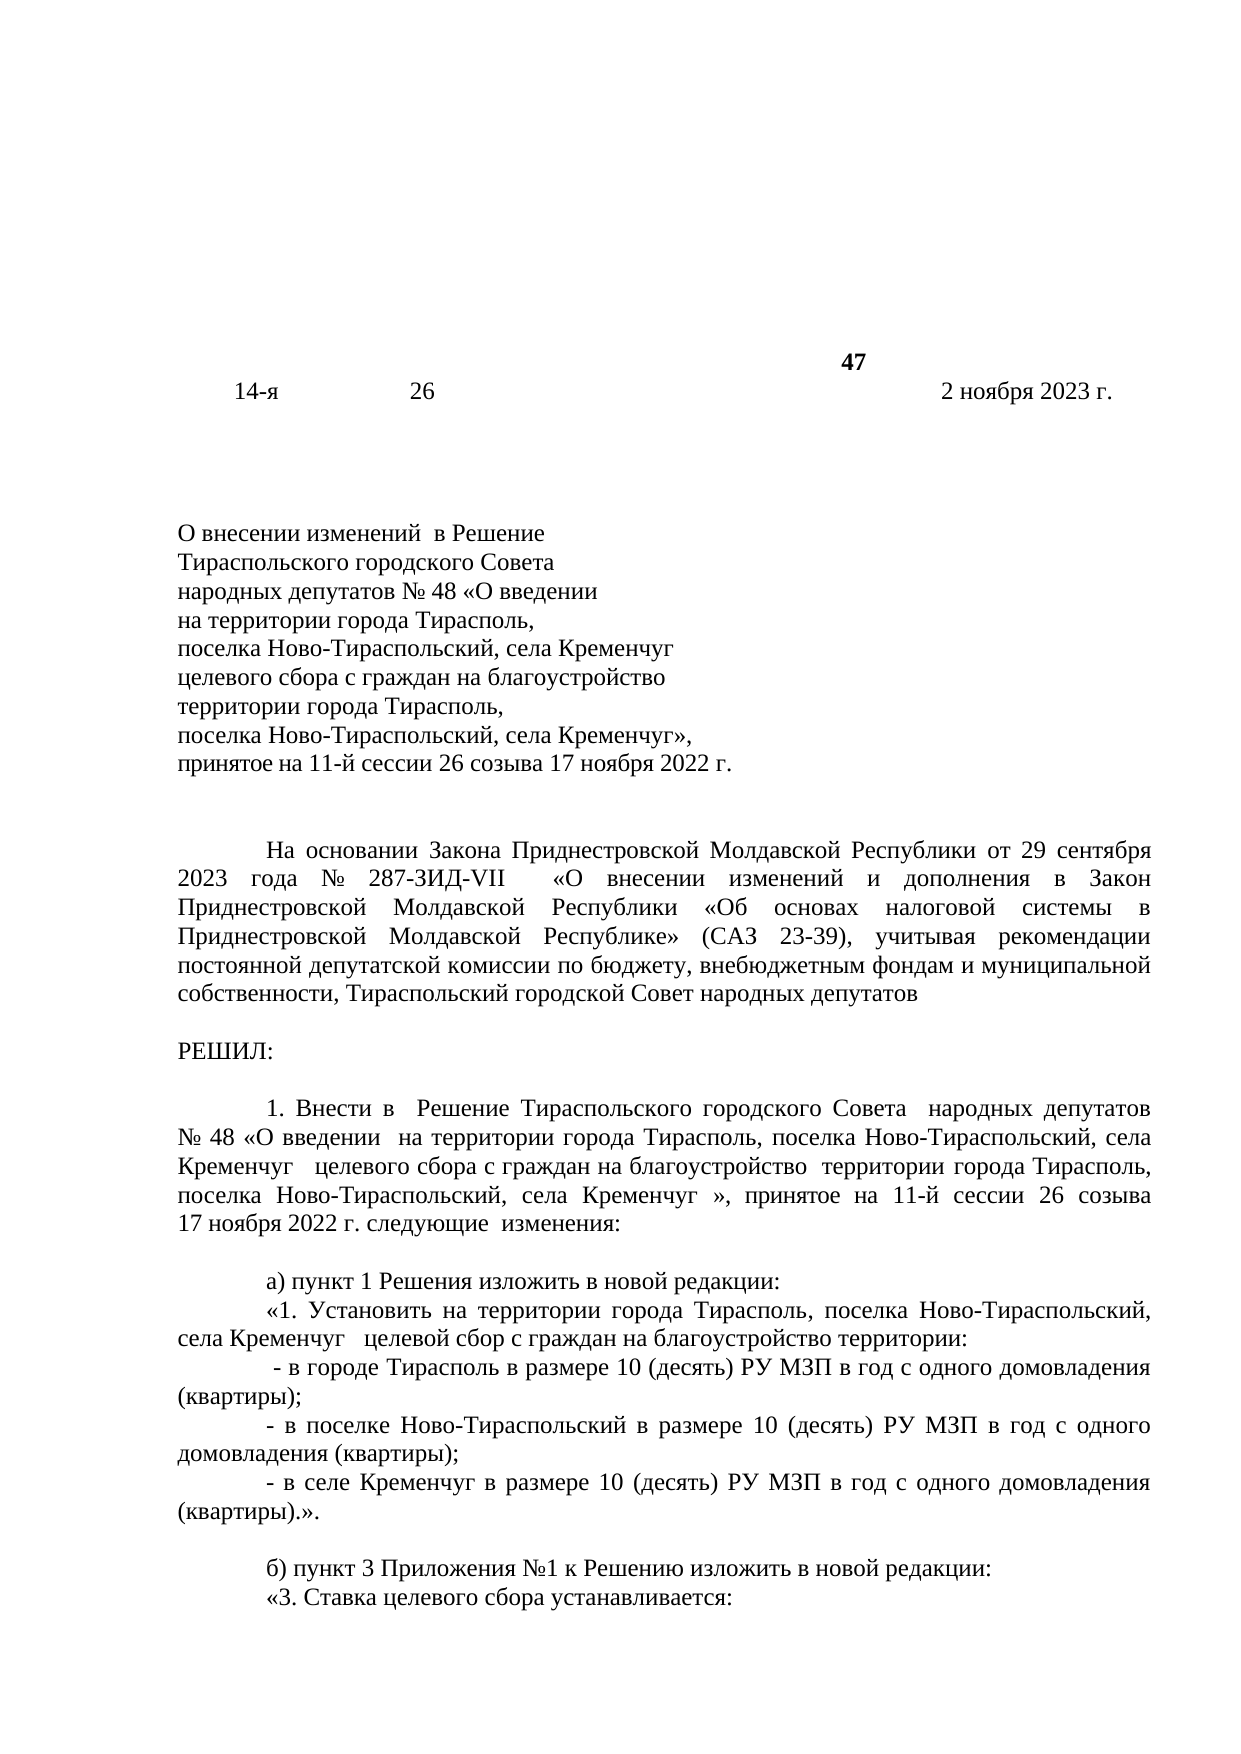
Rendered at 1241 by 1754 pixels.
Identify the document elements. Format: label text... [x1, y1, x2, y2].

text Тираспольского городского Совета [177, 547, 1152, 576]
text - в поселке Ново-Тираспольский в размере 10 (десять) РУ МЗП в год с одного домовладения (квартиры); [177, 1410, 1152, 1467]
text поселка Ново-Тираспольский, села Кременчуг», [177, 720, 1152, 748]
text б) пункт 3 Приложения №1 к Решению изложить в новой редакции: [177, 1553, 1152, 1582]
text а) пункт 1 Решения изложить в новой редакции: [177, 1266, 1152, 1295]
text РЕШИЛ: [177, 1036, 1152, 1065]
text территории города Тирасполь, [177, 691, 1152, 720]
text на территории города Тирасполь, [177, 605, 1152, 633]
text 47 [177, 347, 1152, 376]
text народных депутатов № 48 «О введении [177, 576, 1152, 605]
text На основании Закона Приднестровской Молдавской Республики от 29 сентября 2023 года № 287-ЗИД-VII «О внесении изменений и дополнения в Закон Приднестровской Молдавской Республики «Об основах налоговой системы в Приднестровской Молдавской Республике» (САЗ 23-39), учитывая рекомендации постоянной депутатской комиссии по бюджету, внебюджетным фондам и муниципальной собственности, Тираспольский городской Совет народных депутатов [177, 835, 1152, 1007]
text - в селе Кременчуг в размере 10 (десять) РУ МЗП в год с одного домовладения (квартиры).». [177, 1467, 1152, 1525]
text «3. Ставка целевого сбора устанавливается: [177, 1582, 1152, 1611]
text целевого сбора с граждан на благоустройство [177, 662, 1152, 691]
text «1. Установить на территории города Тирасполь, поселка Ново-Тираспольский, села Кременчуг целевой сбор с граждан на благоустройство территории: [177, 1295, 1152, 1352]
text 1. Внести в Решение Тираспольского городского Совета народных депутатов № 48 «О введении на территории города Тирасполь, поселка Ново-Тираспольский, села Кременчуг целевого сбора с граждан на благоустройство территории города Тирасполь, поселка Ново-Тираспольский, села Кременчуг », принятое на 11-й сессии 26 созыва 17 ноября 2022 г. следующие изменения: [177, 1093, 1152, 1237]
text 14-я 26 2 ноября 2023 г. [177, 376, 1152, 405]
text - в городе Тирасполь в размере 10 (десять) РУ МЗП в год с одного домовладения (квартиры); [177, 1352, 1152, 1410]
text принятое на 11-й сессии 26 созыва 17 ноября 2022 г. [177, 748, 1152, 777]
text О внесении изменений в Решение [177, 518, 1152, 547]
text поселка Ново-Тираспольский, села Кременчуг [177, 633, 1152, 662]
